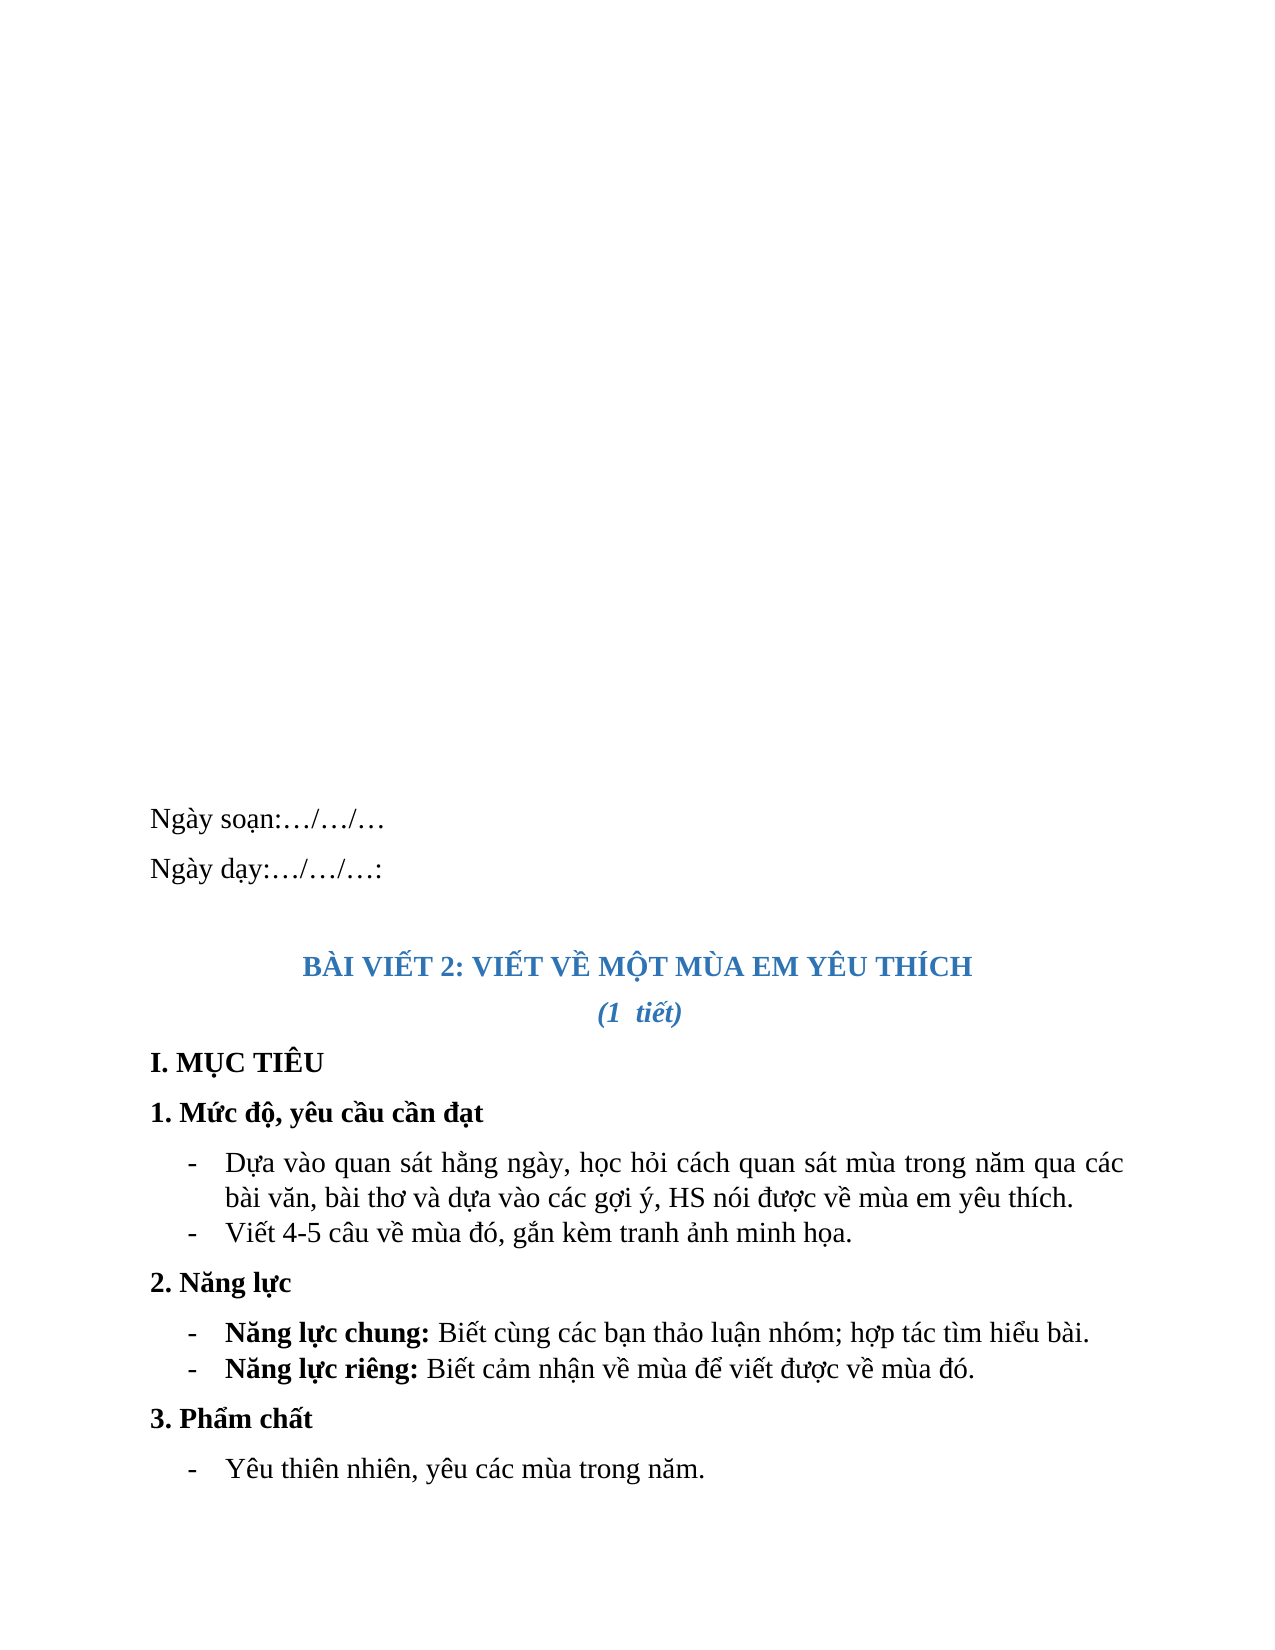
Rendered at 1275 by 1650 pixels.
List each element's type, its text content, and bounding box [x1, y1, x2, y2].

list Năng lực chung: Biết cùng các bạn thảo luận nhóm; hợp tác tìm hiểu bài. [187, 1314, 1125, 1350]
text 3. Phẩm chất [150, 1400, 1125, 1435]
text Ngày soạn:…/…/… [150, 800, 1125, 835]
list Năng lực riêng: Biết cảm nhận về mùa để viết được về mùa đó. [187, 1350, 1125, 1385]
text 2. Năng lực [150, 1264, 1125, 1300]
subtitle (1 tiết) [150, 996, 1125, 1029]
text 1. Mức độ, yêu cầu cần đạt [150, 1094, 1125, 1129]
subtitle BÀI VIẾT 2: VIẾT VỀ MỘT MÙA EM YÊU THÍCH [150, 950, 1125, 983]
list Yêu thiên nhiên, yêu các mùa trong năm. [187, 1450, 1125, 1485]
text Ngày dạy:…/…/…: [150, 850, 1125, 885]
list Dựa vào quan sát hằng ngày, học hỏi cách quan sát mùa trong năm qua các bài văn, bài thơ và dựa vào các gợi ý, HS nói được về mùa em yêu thích. [187, 1144, 1125, 1214]
text I. MỤC TIÊU [150, 1044, 1125, 1079]
list Viết 4-5 câu về mùa đó, gắn kèm tranh ảnh minh họa. [187, 1214, 1125, 1250]
